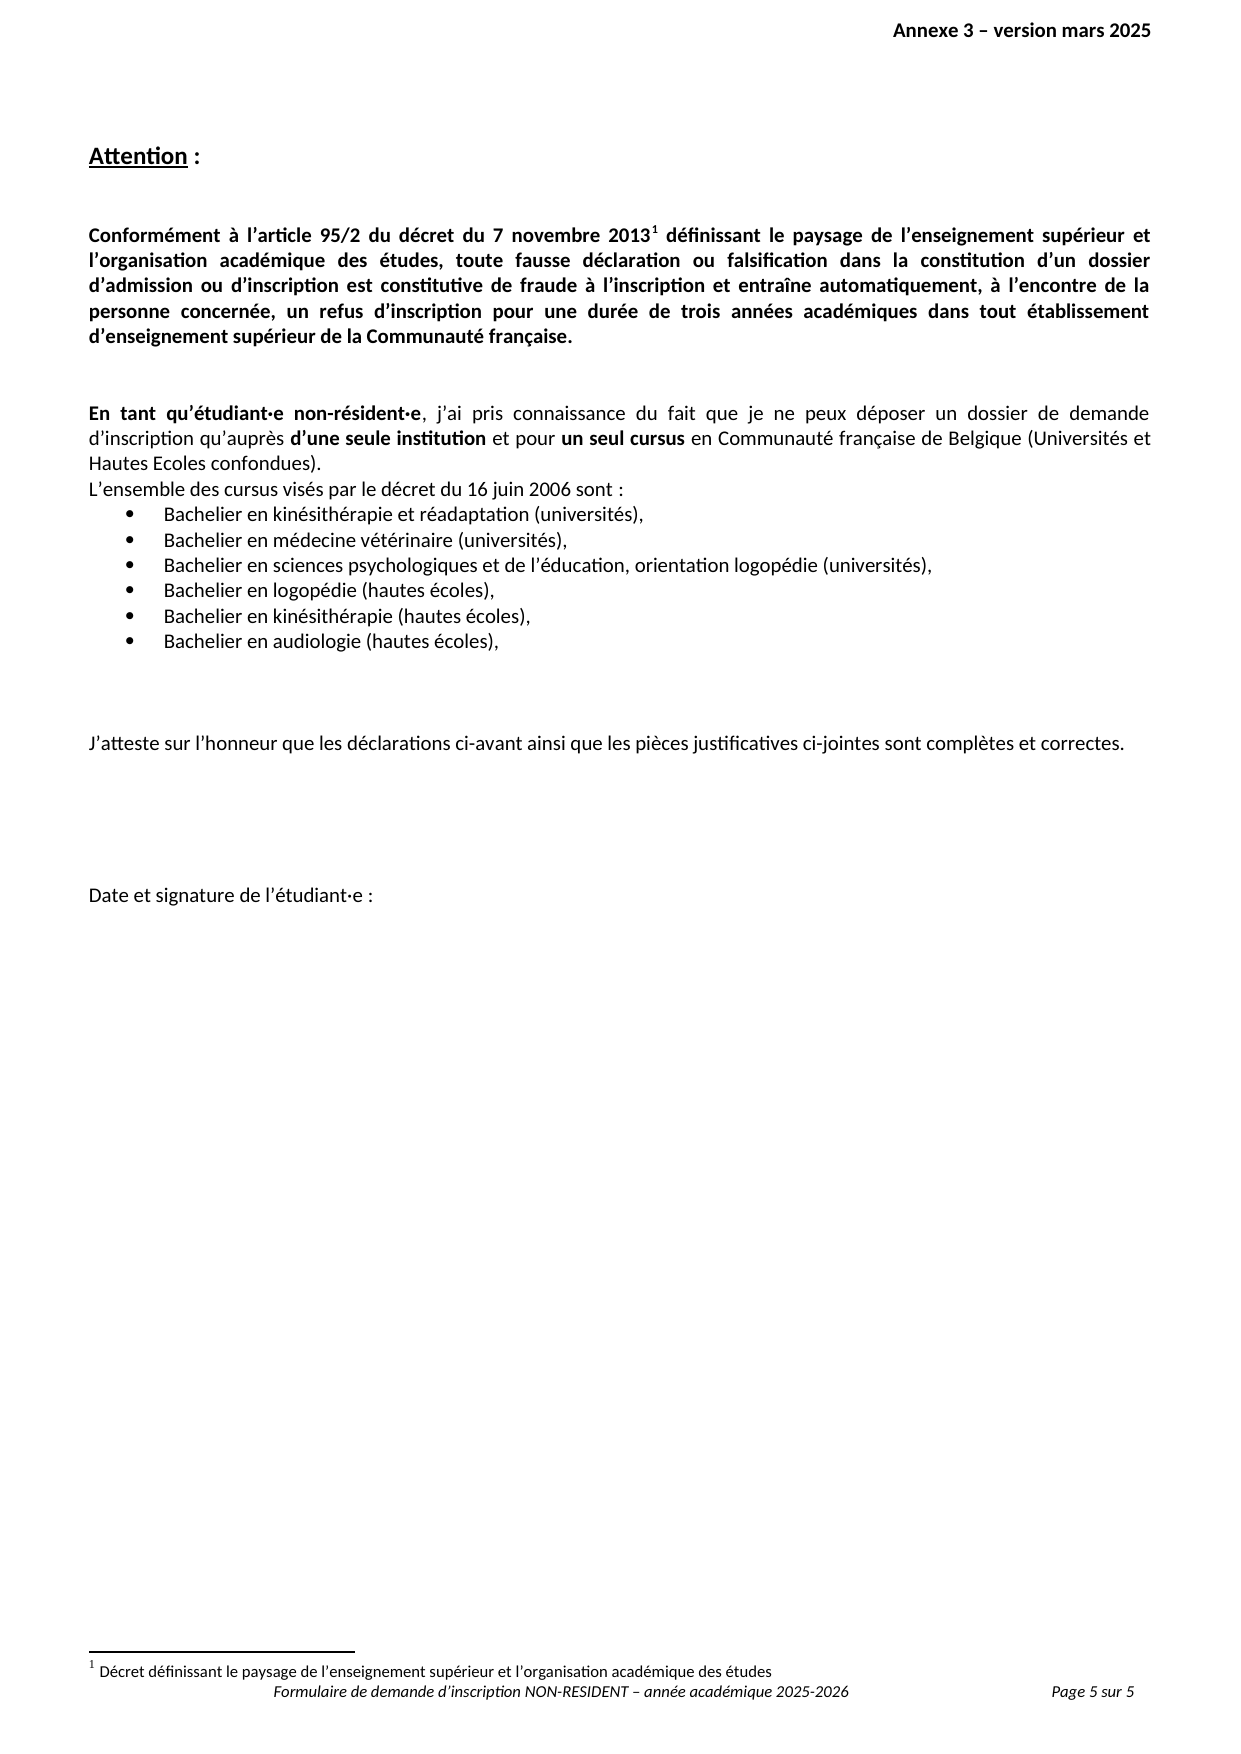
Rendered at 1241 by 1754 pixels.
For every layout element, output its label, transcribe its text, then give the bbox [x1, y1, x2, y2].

text J’atteste sur l’honneur que les déclarations ci-avant ainsi que les pièces justificatives ci-jointes sont complètes et correctes. [89, 730, 1152, 756]
list Bachelier en kinésithérapie (hautes écoles), [126, 603, 1152, 628]
list Bachelier en sciences psychologiques et de l’éducation, orientation logopédie (universités), [126, 552, 1152, 578]
list Bachelier en logopédie (hautes écoles), [126, 578, 1152, 603]
text Conformément à l’article 95/2 du décret du 7 novembre 2013 définissant le paysage de l’enseignement supérieur et l’organisation académique des études, toute fausse déclaration ou falsification dans la constitution d’un dossier d’admission ou d’inscription est constitutive de fraude à l’inscription et entraîne automatiquement, à l’encontre de la personne concernée, un refus d’inscription pour une durée de trois années académiques dans tout établissement d’enseignement supérieur de la Communauté française. [89, 222, 1152, 349]
list Bachelier en kinésithérapie et réadaptation (universités), [126, 501, 1152, 527]
list Bachelier en audiologie (hautes écoles), [126, 628, 1152, 654]
list Bachelier en médecine vétérinaire (universités), [126, 527, 1152, 552]
text L’ensemble des cursus visés par le décret du 16 juin 2006 sont : [89, 476, 1152, 501]
text Date et signature de l’étudiant·e : [89, 883, 1152, 908]
text Attention : [89, 140, 1152, 171]
text En tant qu’étudiant·e non-résident·e, j’ai pris connaissance du fait que je ne peux déposer un dossier de demande d’inscription qu’auprès d’une seule institution et pour un seul cursus en Communauté française de Belgique (Universités et Hautes Ecoles confondues). [89, 400, 1152, 476]
